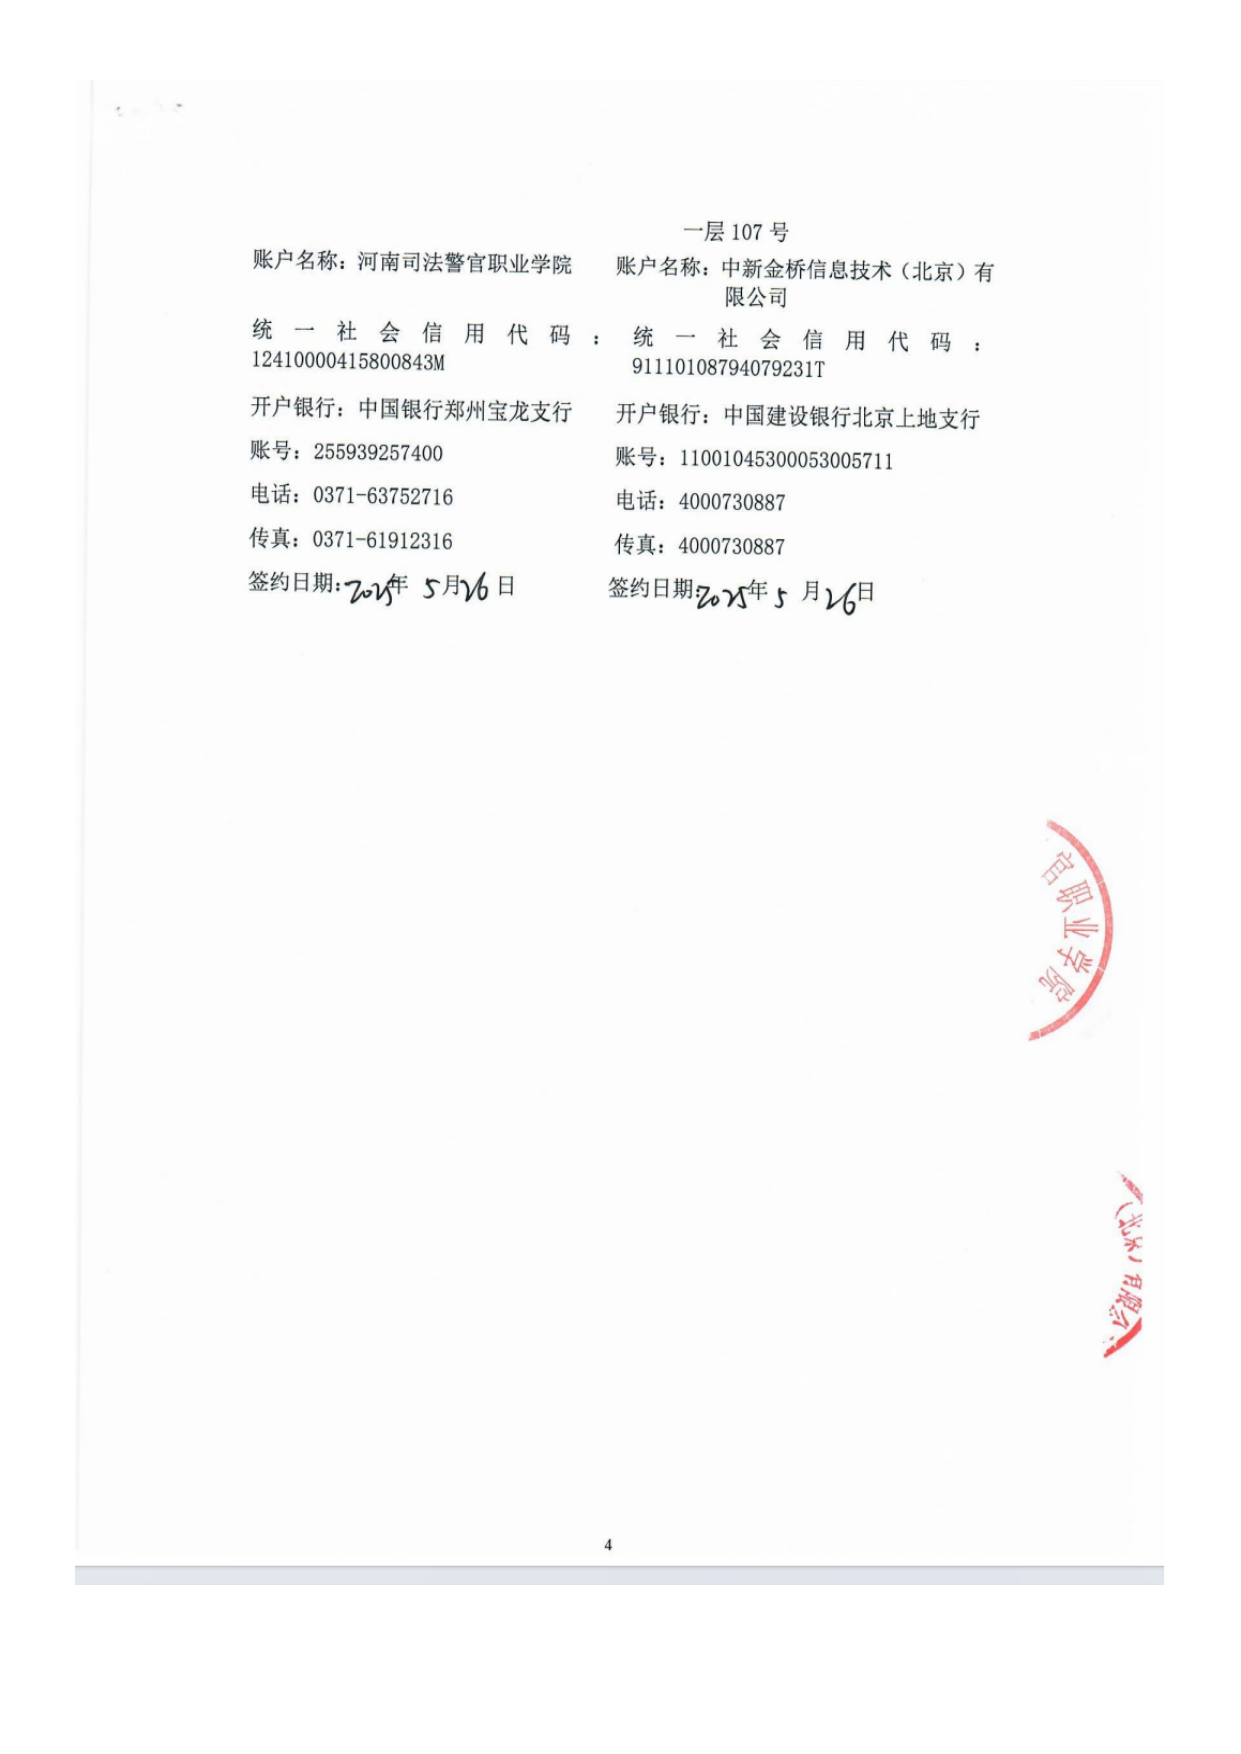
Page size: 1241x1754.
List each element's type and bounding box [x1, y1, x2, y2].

picture [75, 80, 1165, 1585]
